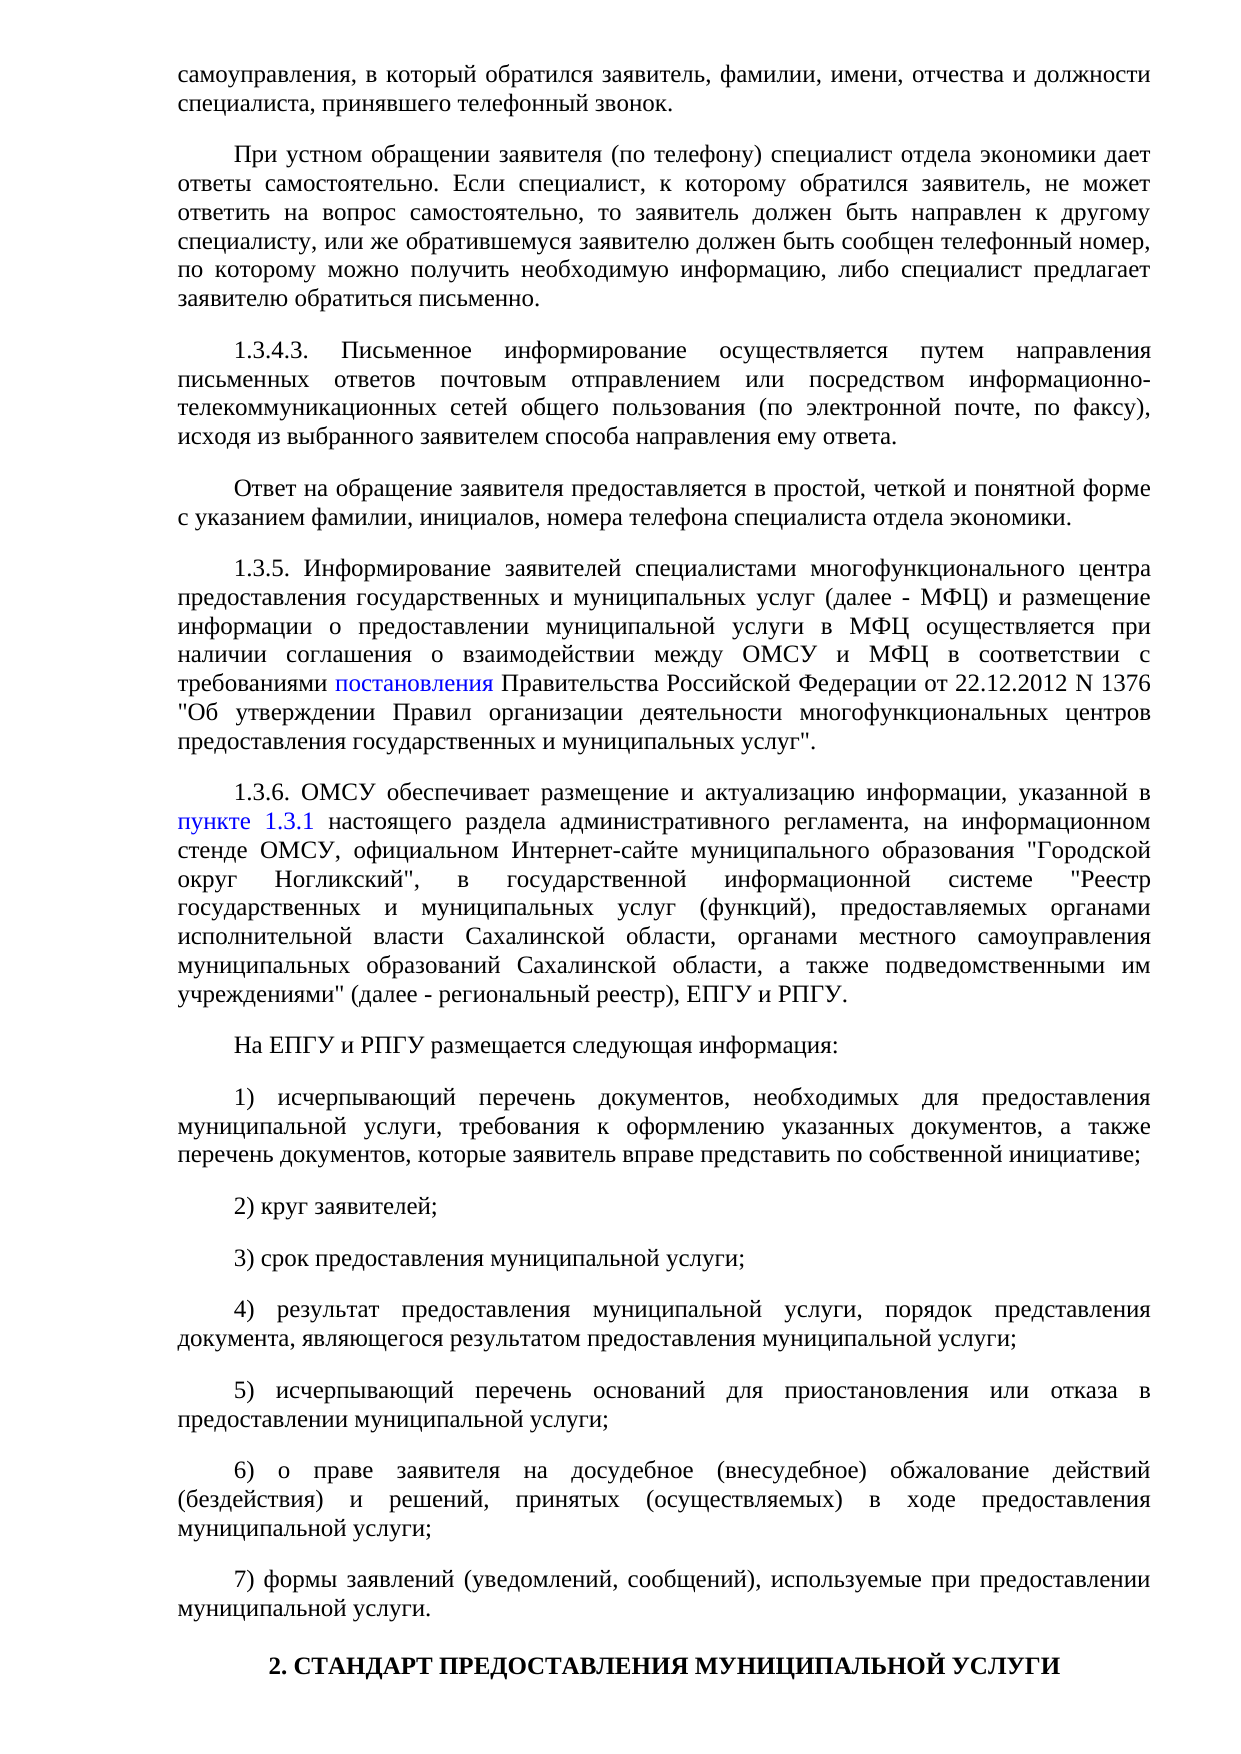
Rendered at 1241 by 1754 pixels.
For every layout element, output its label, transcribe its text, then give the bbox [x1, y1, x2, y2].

text На ЕПГУ и РПГУ размещается следующая информация: [177, 1030, 1152, 1059]
text 2) круг заявителей; [177, 1191, 1152, 1220]
text 7) формы заявлений (уведомлений, сообщений), используемые при предоставлении муниципальной услуги. [177, 1564, 1152, 1622]
text 5) исчерпывающий перечень оснований для приостановления или отказа в предоставлении муниципальной услуги; [177, 1375, 1152, 1432]
text 1.3.4.3. Письменное информирование осуществляется путем направления письменных ответов почтовым отправлением или посредством информационно-телекоммуникационных сетей общего пользования (по электронной почте, по факсу), исходя из выбранного заявителем способа направления ему ответа. [177, 335, 1152, 450]
text Ответ на обращение заявителя предоставляется в простой, четкой и понятной форме с указанием фамилии, инициалов, номера телефона специалиста отдела экономики. [177, 473, 1152, 530]
text 3) срок предоставления муниципальной услуги; [177, 1243, 1152, 1272]
text 1.3.5. Информирование заявителей специалистами многофункционального центра предоставления государственных и муниципальных услуг (далее - МФЦ) и размещение информации о предоставлении муниципальной услуги в МФЦ осуществляется при наличии соглашения о взаимодействии между ОМСУ и МФЦ в соответствии с требованиями постановления Правительства Российской Федерации от 22.12.2012 N 1376 "Об утверждении Правил организации деятельности многофункциональных центров предоставления государственных и муниципальных услуг". [177, 553, 1152, 754]
text 4) результат предоставления муниципальной услуги, порядок представления документа, являющегося результатом предоставления муниципальной услуги; [177, 1294, 1152, 1352]
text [177, 59, 1152, 117]
text 1.3.6. ОМСУ обеспечивает размещение и актуализацию информации, указанной в пункте 1.3.1 настоящего раздела административного регламента, на информационном стенде ОМСУ, официальном Интернет-сайте муниципального образования "Городской округ Ногликский", в государственной информационной системе "Реестр государственных и муниципальных услуг (функций), предоставляемых органами исполнительной власти Сахалинской области, органами местного самоуправления муниципальных образований Сахалинской области, а также подведомственными им учреждениями" (далее - региональный реестр), ЕПГУ и РПГУ. [177, 777, 1152, 1007]
title 2. СТАНДАРТ ПРЕДОСТАВЛЕНИЯ МУНИЦИПАЛЬНОЙ УСЛУГИ [177, 1651, 1152, 1679]
text 6) о праве заявителя на досудебное (внесудебное) обжалование действий (бездействия) и решений, принятых (осуществляемых) в ходе предоставления муниципальной услуги; [177, 1455, 1152, 1542]
text 1) исчерпывающий перечень документов, необходимых для предоставления муниципальной услуги, требования к оформлению указанных документов, а также перечень документов, которые заявитель вправе представить по собственной инициативе; [177, 1082, 1152, 1168]
text При устном обращении заявителя (по телефону) специалист отдела экономики дает ответы самостоятельно. Если специалист, к которому обратился заявитель, не может ответить на вопрос самостоятельно, то заявитель должен быть направлен к другому специалисту, или же обратившемуся заявителю должен быть сообщен телефонный номер, по которому можно получить необходимую информацию, либо специалист предлагает заявителю обратиться письменно. [177, 139, 1152, 312]
